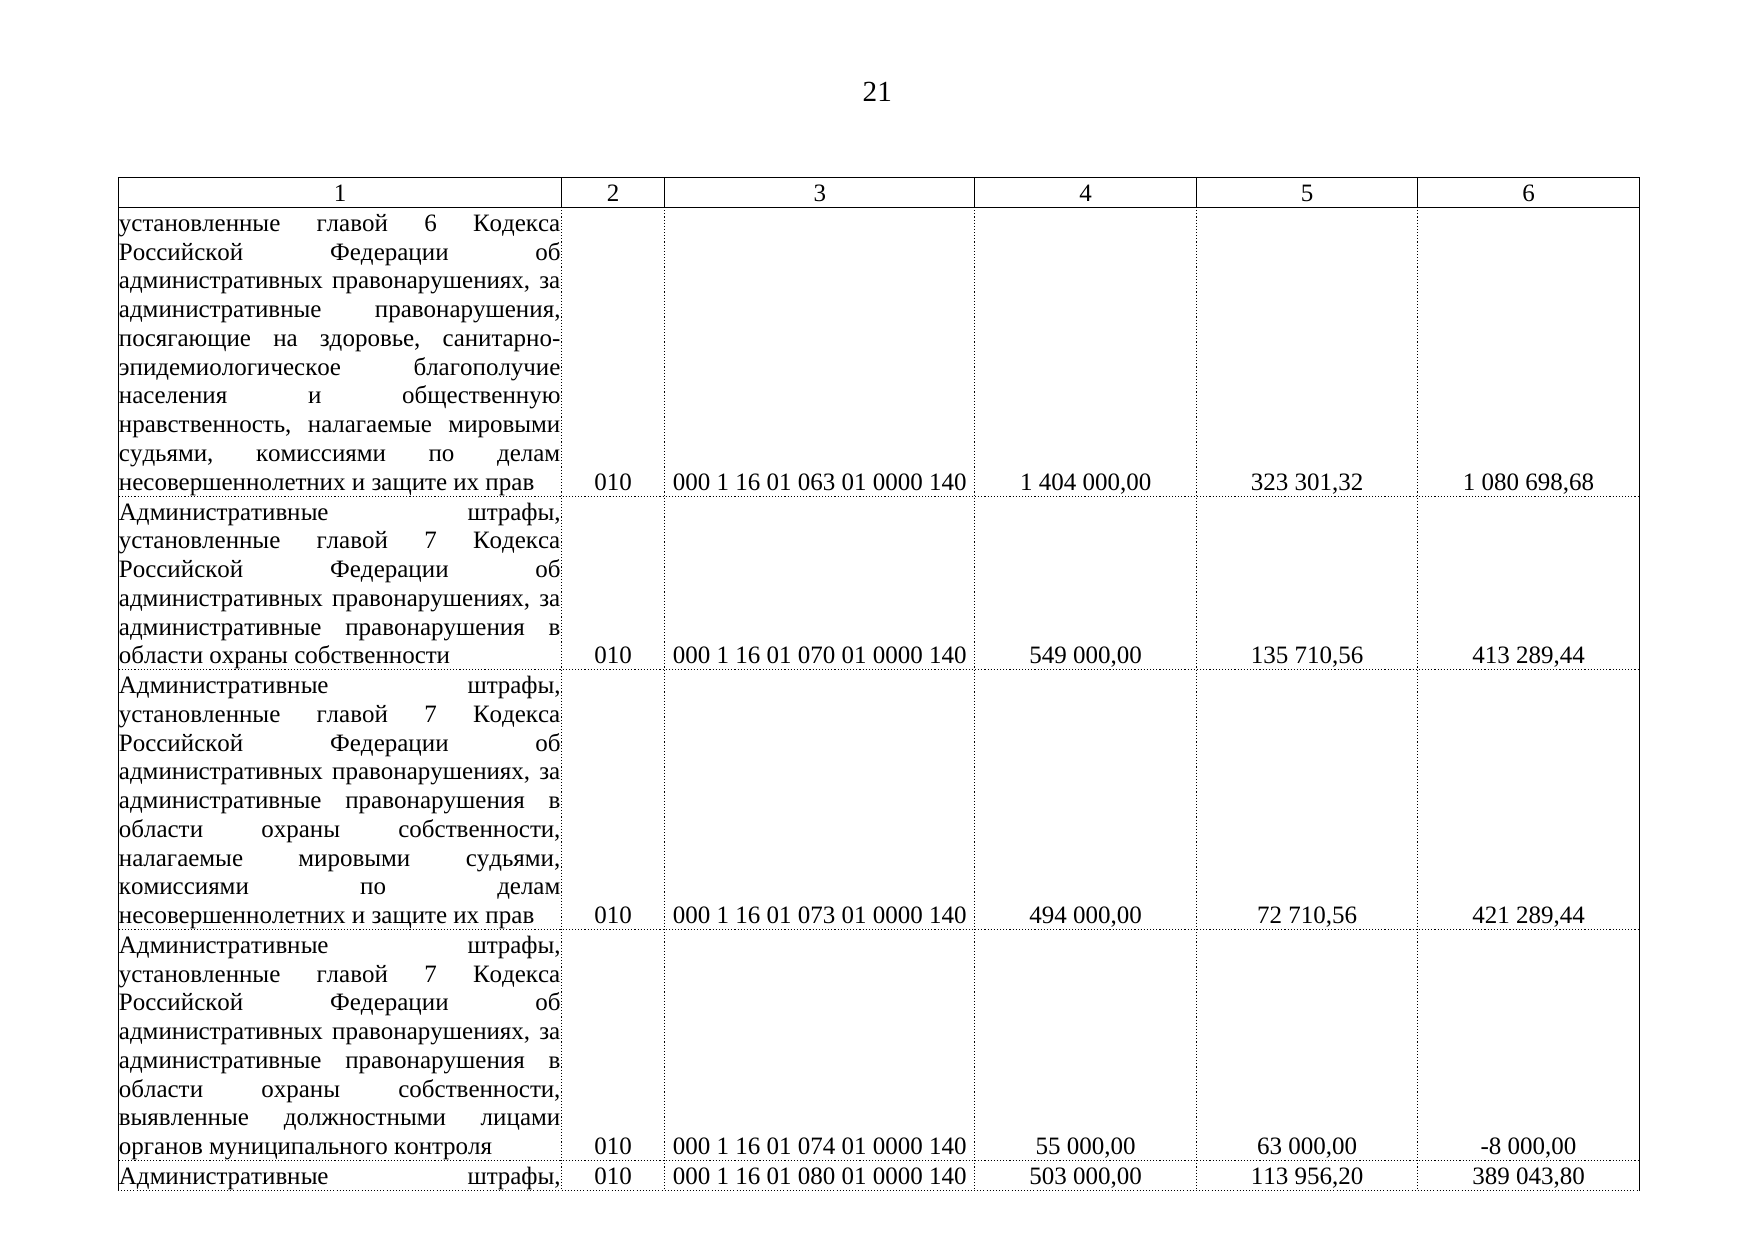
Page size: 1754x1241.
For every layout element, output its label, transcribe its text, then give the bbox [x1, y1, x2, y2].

table_cell 72 710,56 [1196, 669, 1417, 929]
table_cell 010 [561, 496, 664, 669]
table_cell 421 289,44 [1418, 669, 1639, 929]
table_cell 000 1 16 01 073 01 0000 140 [665, 669, 974, 929]
table_cell 135 710,56 [1196, 496, 1417, 669]
table_cell Административные штрафы, установленные главой 7 Кодекса Российской Федерации об административных правонарушениях, за административные правонарушения в области охраны собственности, выявленные должностными лицами органов муниципального контроля [119, 929, 561, 1160]
table_cell -8 000,00 [1418, 929, 1639, 1160]
table_cell 000 1 16 01 063 01 0000 140 [665, 208, 974, 496]
table_cell 63 000,00 [1196, 929, 1417, 1160]
table_cell 1 080 698,68 [1418, 208, 1639, 496]
table_cell 000 1 16 01 070 01 0000 140 [665, 496, 974, 669]
table_cell 010 [561, 669, 664, 929]
table_cell 010 [561, 1160, 664, 1190]
table_cell Административные штрафы, установленные главой 7 Кодекса Российской Федерации об административных правонарушениях, за административные правонарушения в области охраны собственности, налагаемые мировыми судьями, комиссиями по делам несовершеннолетних и защите их прав [119, 669, 561, 929]
table_cell 549 000,00 [975, 496, 1196, 669]
table_cell 010 [561, 208, 664, 496]
table_cell 010 [561, 929, 664, 1160]
table_cell 503 000,00 [975, 1160, 1196, 1190]
table_cell Административные штрафы, установленные главой 7 Кодекса Российской Федерации об административных правонарушениях, за административные правонарушения в области охраны собственности [119, 496, 561, 669]
table_header 5 [1197, 178, 1417, 207]
table_header 3 [665, 178, 974, 207]
table_cell 1 404 000,00 [975, 208, 1196, 496]
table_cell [119, 208, 561, 496]
table_header 2 [562, 178, 664, 207]
table_cell 000 1 16 01 080 01 0000 140 [665, 1160, 974, 1190]
table_cell 494 000,00 [975, 669, 1196, 929]
table_header 1 [119, 178, 561, 207]
table_cell 389 043,80 [1418, 1160, 1639, 1190]
table_cell 413 289,44 [1418, 496, 1639, 669]
table_cell 113 956,20 [1196, 1160, 1417, 1190]
table_cell 323 301,32 [1196, 208, 1417, 496]
table_header 6 [1418, 178, 1639, 207]
table_cell 55 000,00 [975, 929, 1196, 1160]
table_header 4 [975, 178, 1196, 207]
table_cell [119, 1160, 561, 1190]
table_cell 000 1 16 01 074 01 0000 140 [665, 929, 974, 1160]
